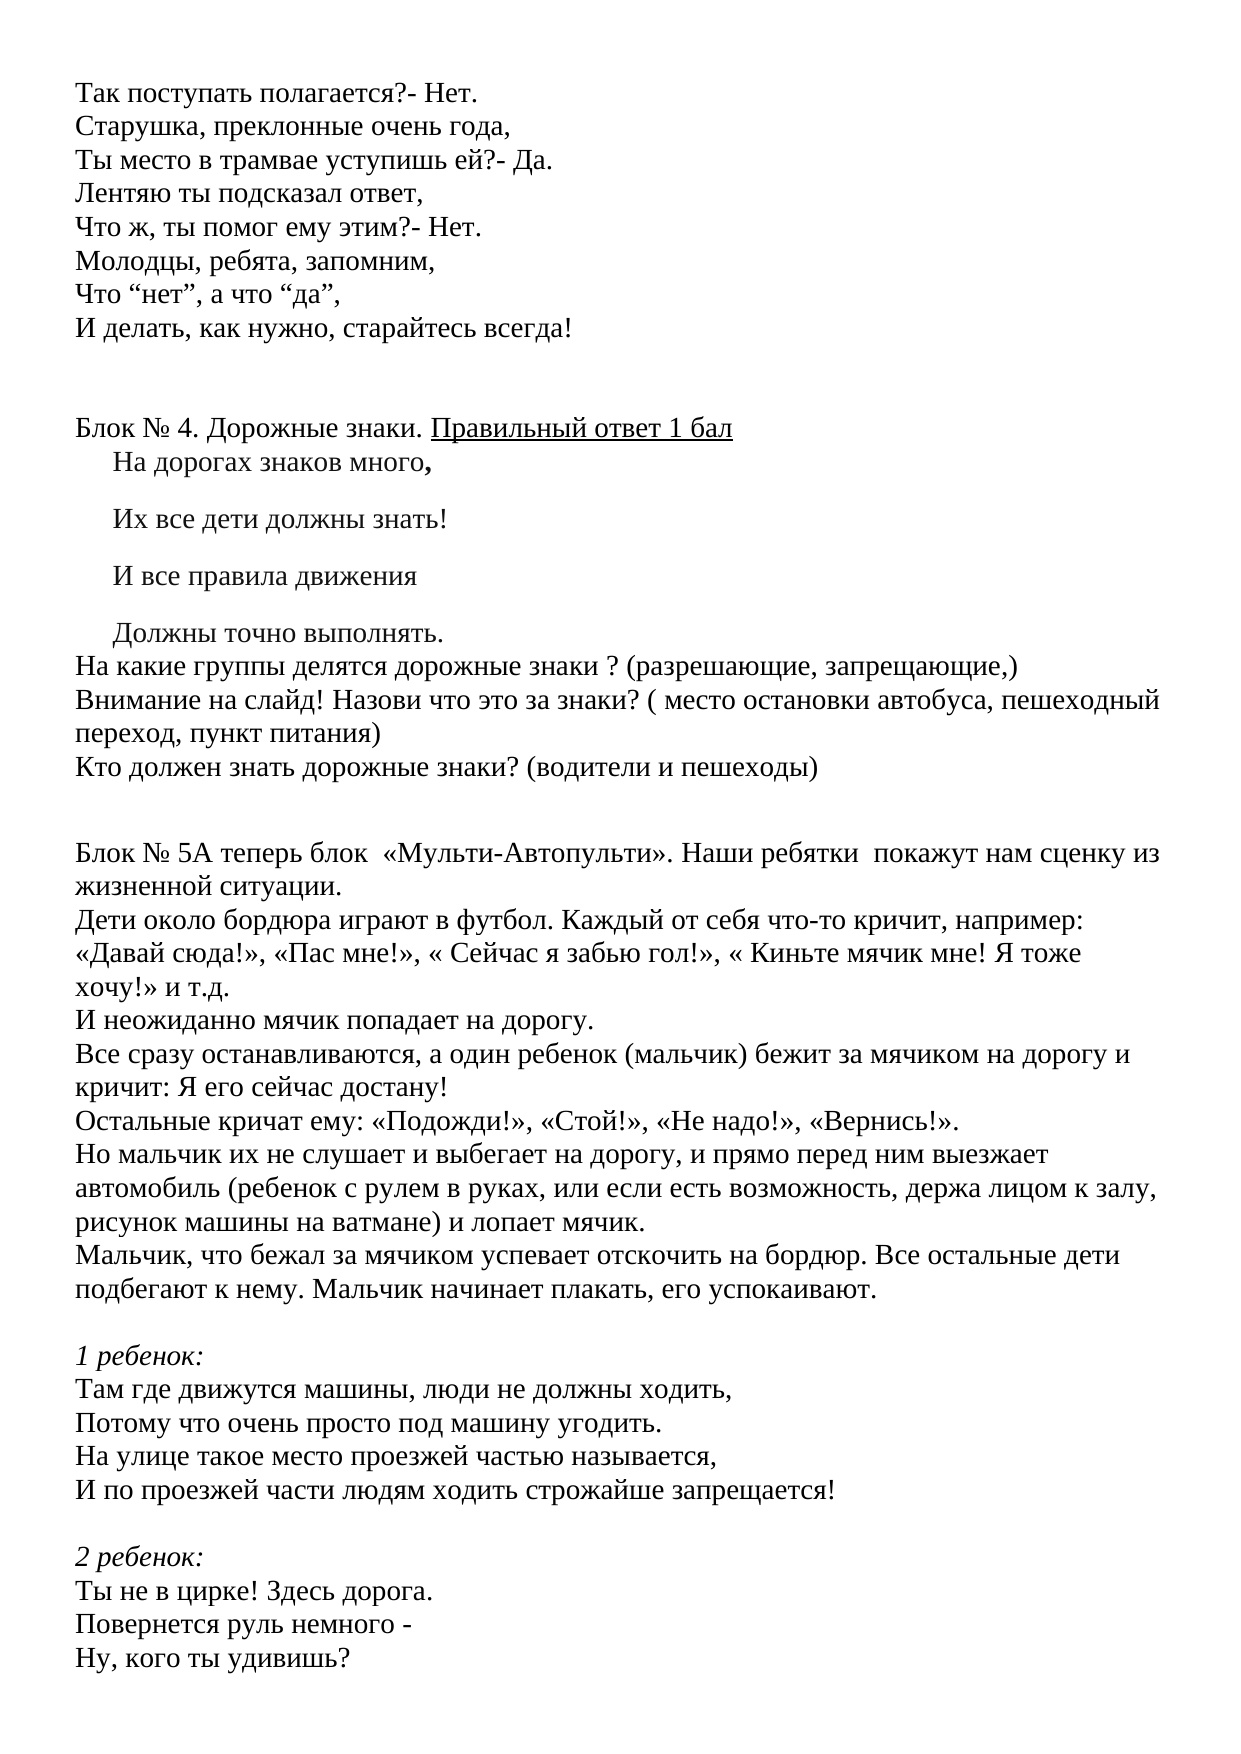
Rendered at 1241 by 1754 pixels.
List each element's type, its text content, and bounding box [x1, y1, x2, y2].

text Старушка, преклонные очень года, [75, 108, 1165, 142]
text Что ж, ты помог ему этим?- Нет. [75, 209, 1165, 243]
text Так поступать полагается?- Нет. [75, 75, 1165, 108]
text Молодцы, ребята, запомним, [75, 243, 1165, 276]
text Что “нет”, а что “да”, [75, 276, 1165, 310]
text Должны точно выполнять. На какие группы делятся дорожные знаки ? (разрешающие, запрещающие,) Внимание на слайд! Назови что это за знаки? ( место остановки автобуса, пешеходный переход, пункт питания) Кто должен знать дорожные знаки? (водители и пешеходы) [75, 615, 1165, 811]
text Лентяю ты подсказал ответ, [75, 176, 1165, 209]
text На дорогах знаков много, [75, 444, 1165, 477]
text Блок № 4. Дорожные знаки. Правильный ответ 1 бал [75, 343, 1165, 444]
text И делать, как нужно, старайтесь всегда! [75, 310, 1165, 343]
text Блок № 5А теперь блок «Мульти-Автопульти». Наши ребятки покажут нам сценку из жизненной ситуации. [75, 835, 1165, 902]
text И все правила движения [75, 558, 1165, 591]
text Их все дети должны знать! [75, 501, 1165, 534]
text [75, 902, 1165, 1673]
text Ты место в трамвае уступишь ей?- Да. [75, 142, 1165, 176]
